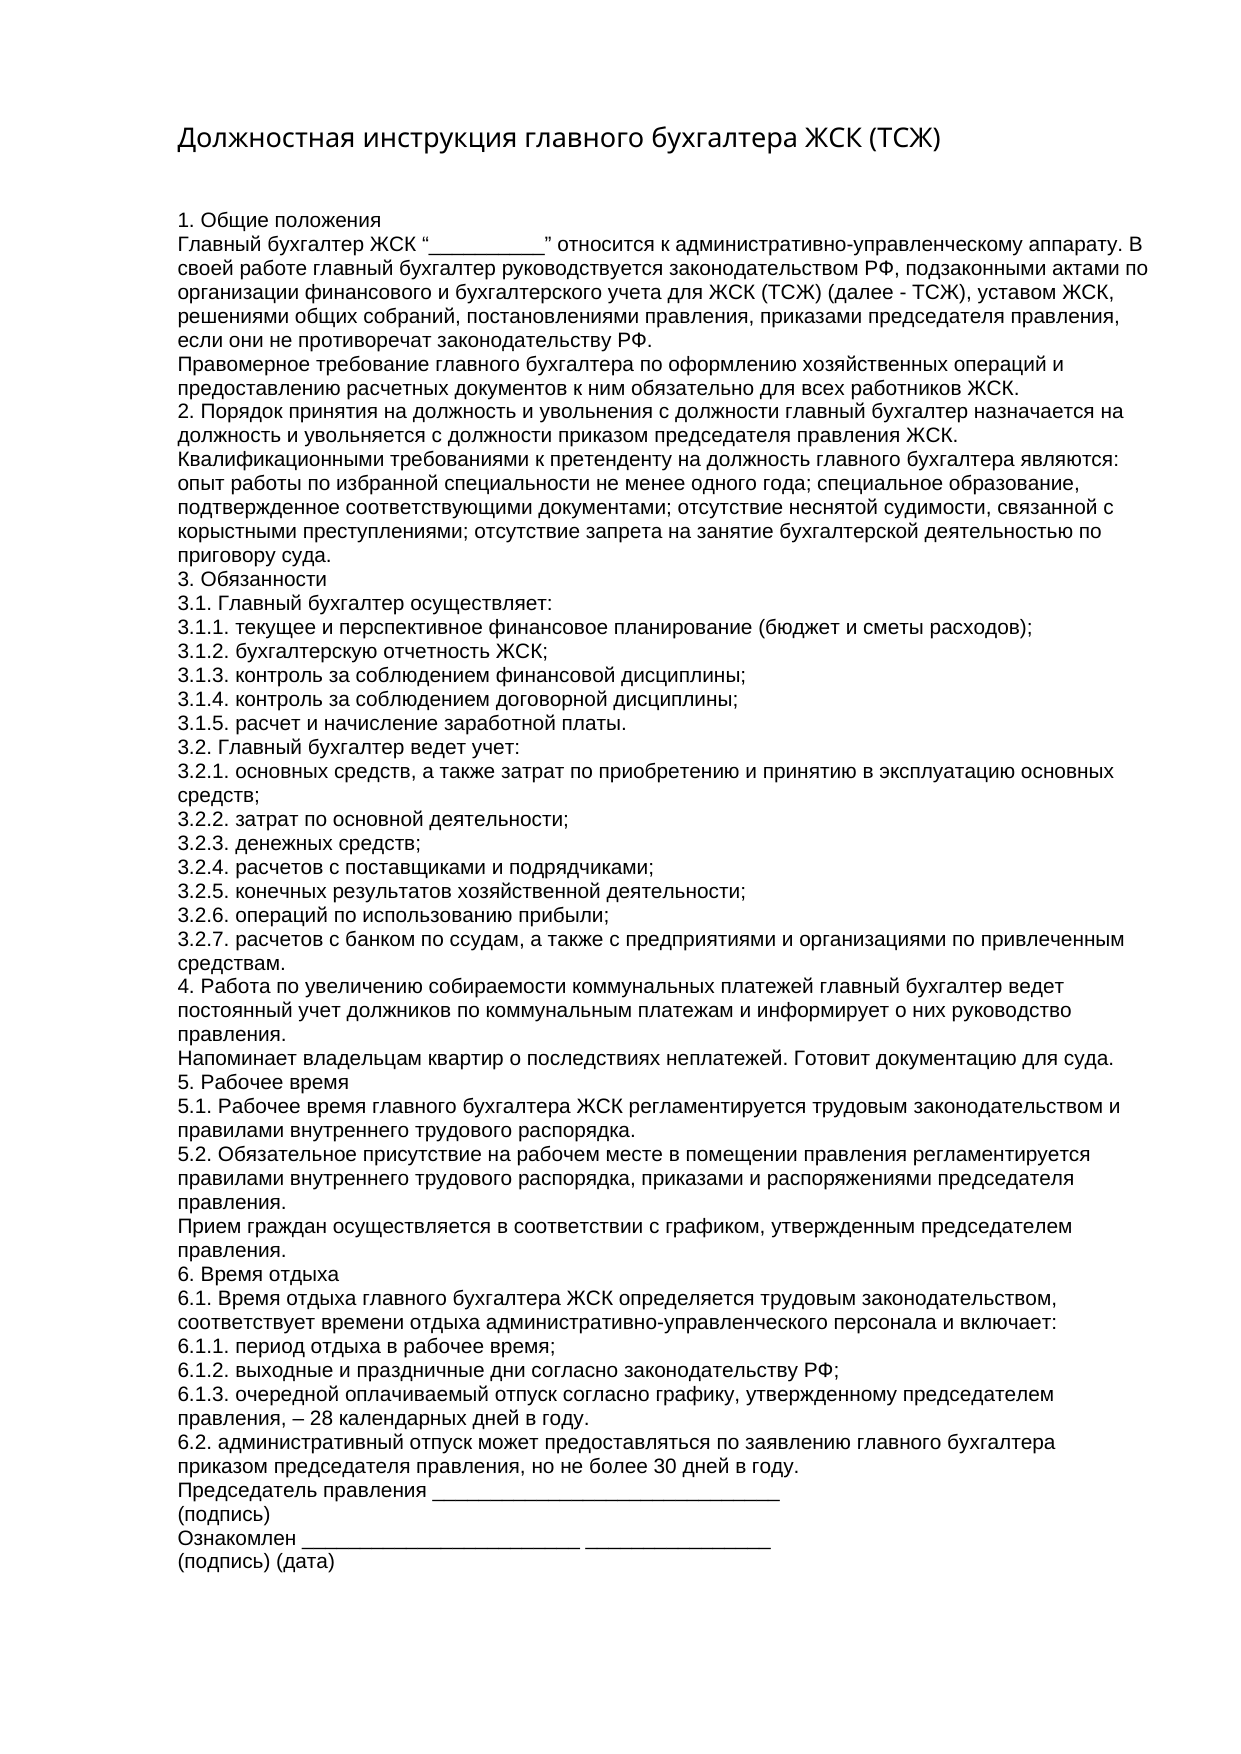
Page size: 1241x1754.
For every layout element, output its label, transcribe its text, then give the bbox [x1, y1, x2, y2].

text Должностная инструкция главного бухгалтера ЖСК (ТСЖ) [177, 118, 1152, 184]
text 1. Общие положения Главный бухгалтер ЖСК “__________” относится к административно-управленческому аппарату. В своей работе главный бухгалтер руководствуется законодательством РФ, подзаконными актами по организации финансового и бухгалтерского учета для ЖСК (ТСЖ) (далее - ТСЖ), уставом ЖСК, решениями общих собраний, постановлениями правления, приказами председателя правления, если они не противоречат законодательству РФ. Правомерное требование главного бухгалтера по оформлению хозяйственных операций и предоставлению расчетных документов к ним обязательно для всех работников ЖСК. 2. Порядок принятия на должность и увольнения с должности главный бухгалтер назначается на должность и увольняется с должности приказом председателя правления ЖСК. Квалификационными требованиями к претенденту на должность главного бухгалтера являются: опыт работы по избранной специальности не менее одного года; специальное образование, подтвержденное соответствующими документами; отсутствие неснятой судимости, связанной с корыстными преступлениями; отсутствие запрета на занятие бухгалтерской деятельностью по приговору суда. 3. Обязанности 3.1. Главный бухгалтер осуществляет: 3.1.1. текущее и перспективное финансовое планирование (бюджет и сметы расходов); 3.1.2. бухгалтерскую отчетность ЖСК; 3.1.3. контроль за соблюдением финансовой дисциплины; 3.1.4. контроль за соблюдением договорной дисциплины; 3.1.5. расчет и начисление заработной платы. 3.2. Главный бухгалтер ведет учет: 3.2.1. основных средств, а также затрат по приобретению и принятию в эксплуатацию основных средств; 3.2.2. затрат по основной деятельности; 3.2.3. денежных средств; 3.2.4. расчетов с поставщиками и подрядчиками; 3.2.5. конечных результатов хозяйственной деятельности; 3.2.6. операций по использованию прибыли; 3.2.7. расчетов с банком по ссудам, а также с предприятиями и организациями по привлеченным средствам. 4. Работа по увеличению собираемости коммунальных платежей главный бухгалтер ведет постоянный учет должников по коммунальным платежам и информирует о них руководство правления. Напоминает владельцам квартир о последствиях неплатежей. Готовит документацию для суда. 5. Рабочее время 5.1. Рабочее время главного бухгалтера ЖСК регламентируется трудовым законодательством и правилами внутреннего трудового распорядка. 5.2. Обязательное присутствие на рабочем месте в помещении правления регламентируется правилами внутреннего трудового распорядка, приказами и распоряжениями председателя правления. Прием граждан осуществляется в соответствии с графиком, утвержденным председателем правления. 6. Время отдыха 6.1. Время отдыха главного бухгалтера ЖСК определяется трудовым законодательством, соответствует времени отдыха административно-управленческого персонала и включает: 6.1.1. период отдыха в рабочее время; 6.1.2. выходные и праздничные дни согласно законодательству РФ; 6.1.3. очередной оплачиваемый отпуск согласно графику, утвержденному председателем правления, – 28 календарных дней в году. 6.2. административный отпуск может предоставляться по заявлению главного бухгалтера приказом председателя правления, но не более 30 дней в году. Председатель правления ______________________________ (подпись) Ознакомлен ________________________ ________________ (подпись) (дата) [177, 208, 1152, 1573]
